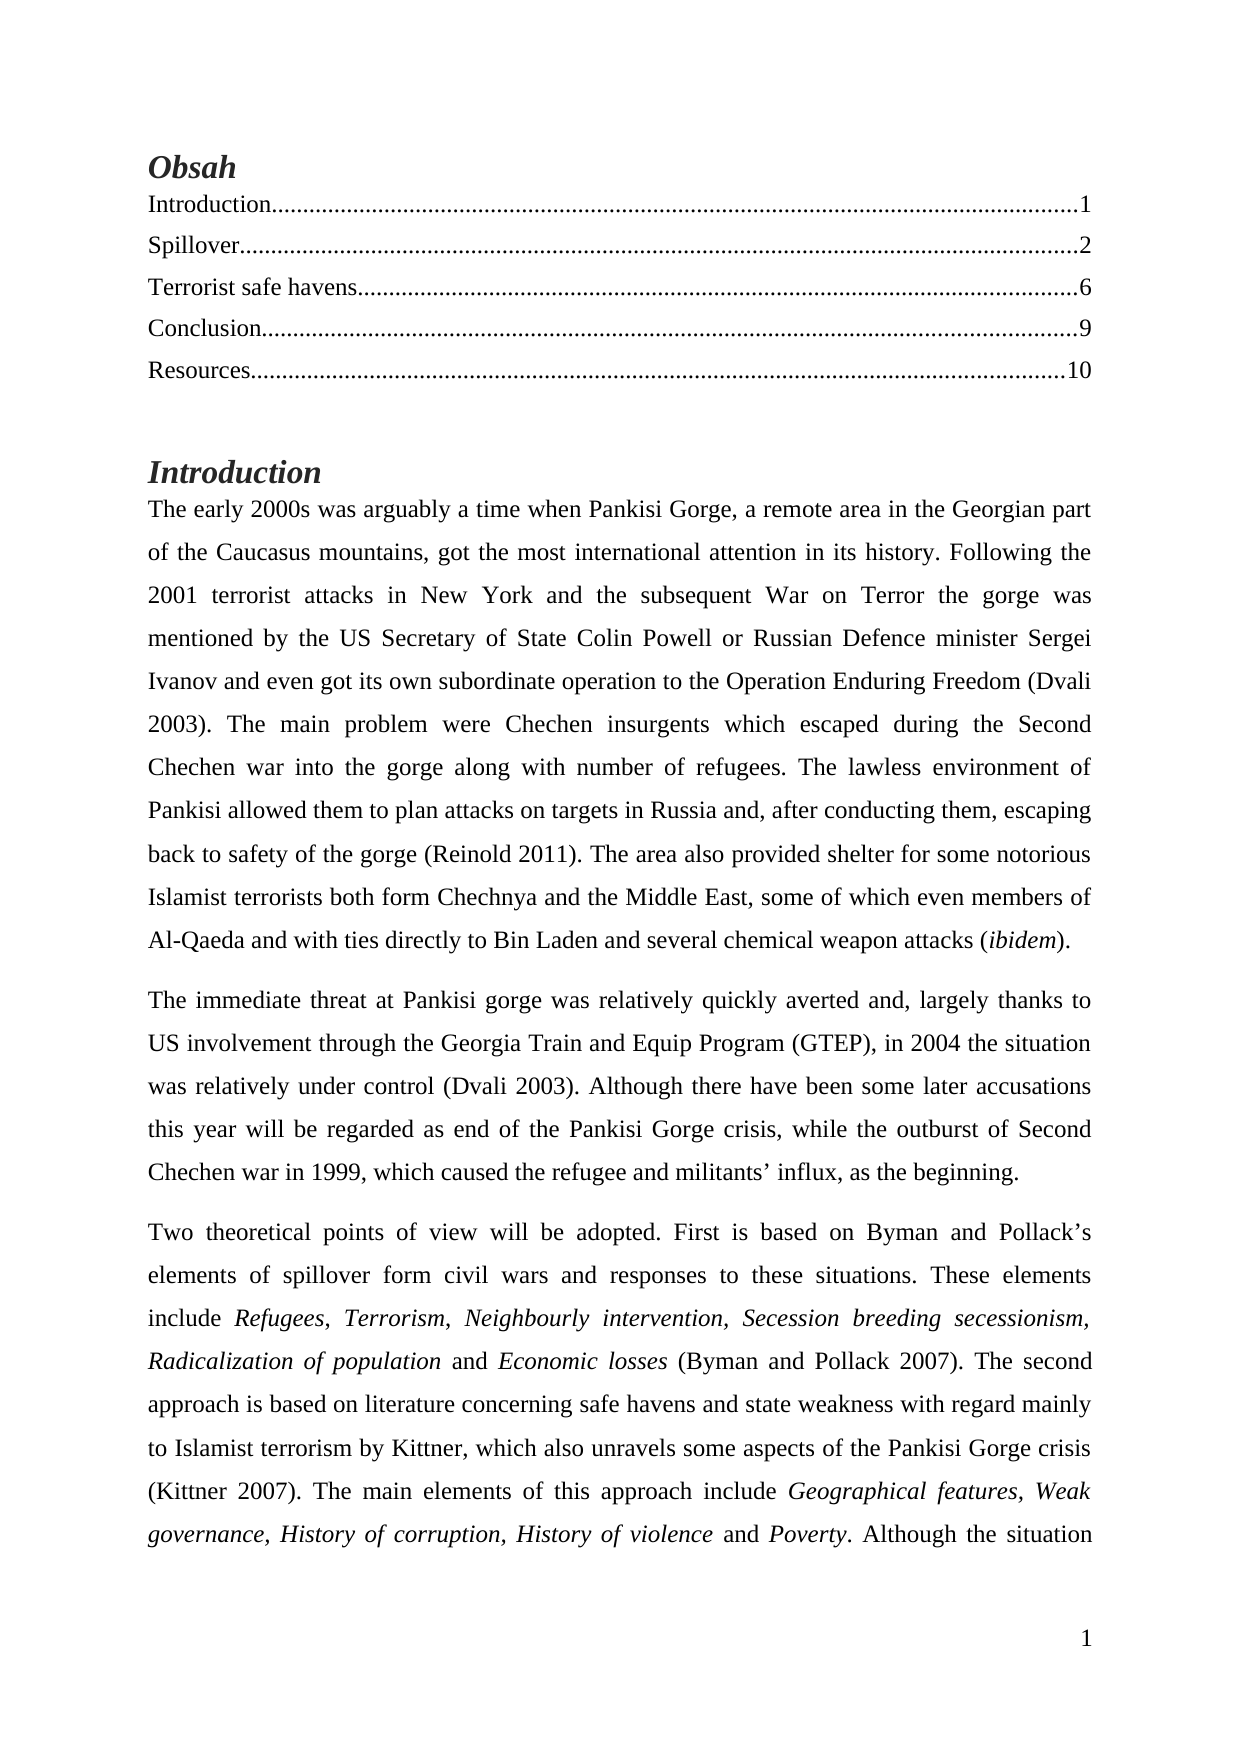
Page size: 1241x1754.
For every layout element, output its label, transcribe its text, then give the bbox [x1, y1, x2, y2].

text The immediate threat at Pankisi gorge was relatively quickly averted and, largely thanks to US involvement through the Georgia Train and Equip Program (GTEP), in 2004 the situation was relatively under control (Dvali 2003). Although there have been some later accusations this year will be regarded as end of the Pankisi Gorge crisis, while the outburst of Second Chechen war in 1999, which caused the refugee and militants’ influx, as the beginning. [148, 985, 1093, 1186]
subtitle Introduction [148, 452, 1093, 491]
text The early 2000s was arguably a time when Pankisi Gorge, a remote area in the Georgian part of the Caucasus mountains, got the most international attention in its history. Following the 2001 terrorist attacks in New York and the subsequent War on Terror the gorge was mentioned by the US Secretary of State Colin Powell or Russian Defence minister Sergei Ivanov and even got its own subordinate operation to the Operation Enduring Freedom (Dvali 2003). The main problem were Chechen insurgents which escaped during the Second Chechen war into the gorge along with number of refugees. The lawless environment of Pankisi allowed them to plan attacks on targets in Russia and, after conducting them, escaping back to safety of the gorge (Reinold 2011). The area also provided shelter for some notorious Islamist terrorists both form Chechnya and the Middle East, some of which even members of Al-Qaeda and with ties directly to Bin Laden and several chemical weapon attacks (ibidem). [148, 494, 1093, 954]
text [148, 1217, 1093, 1548]
